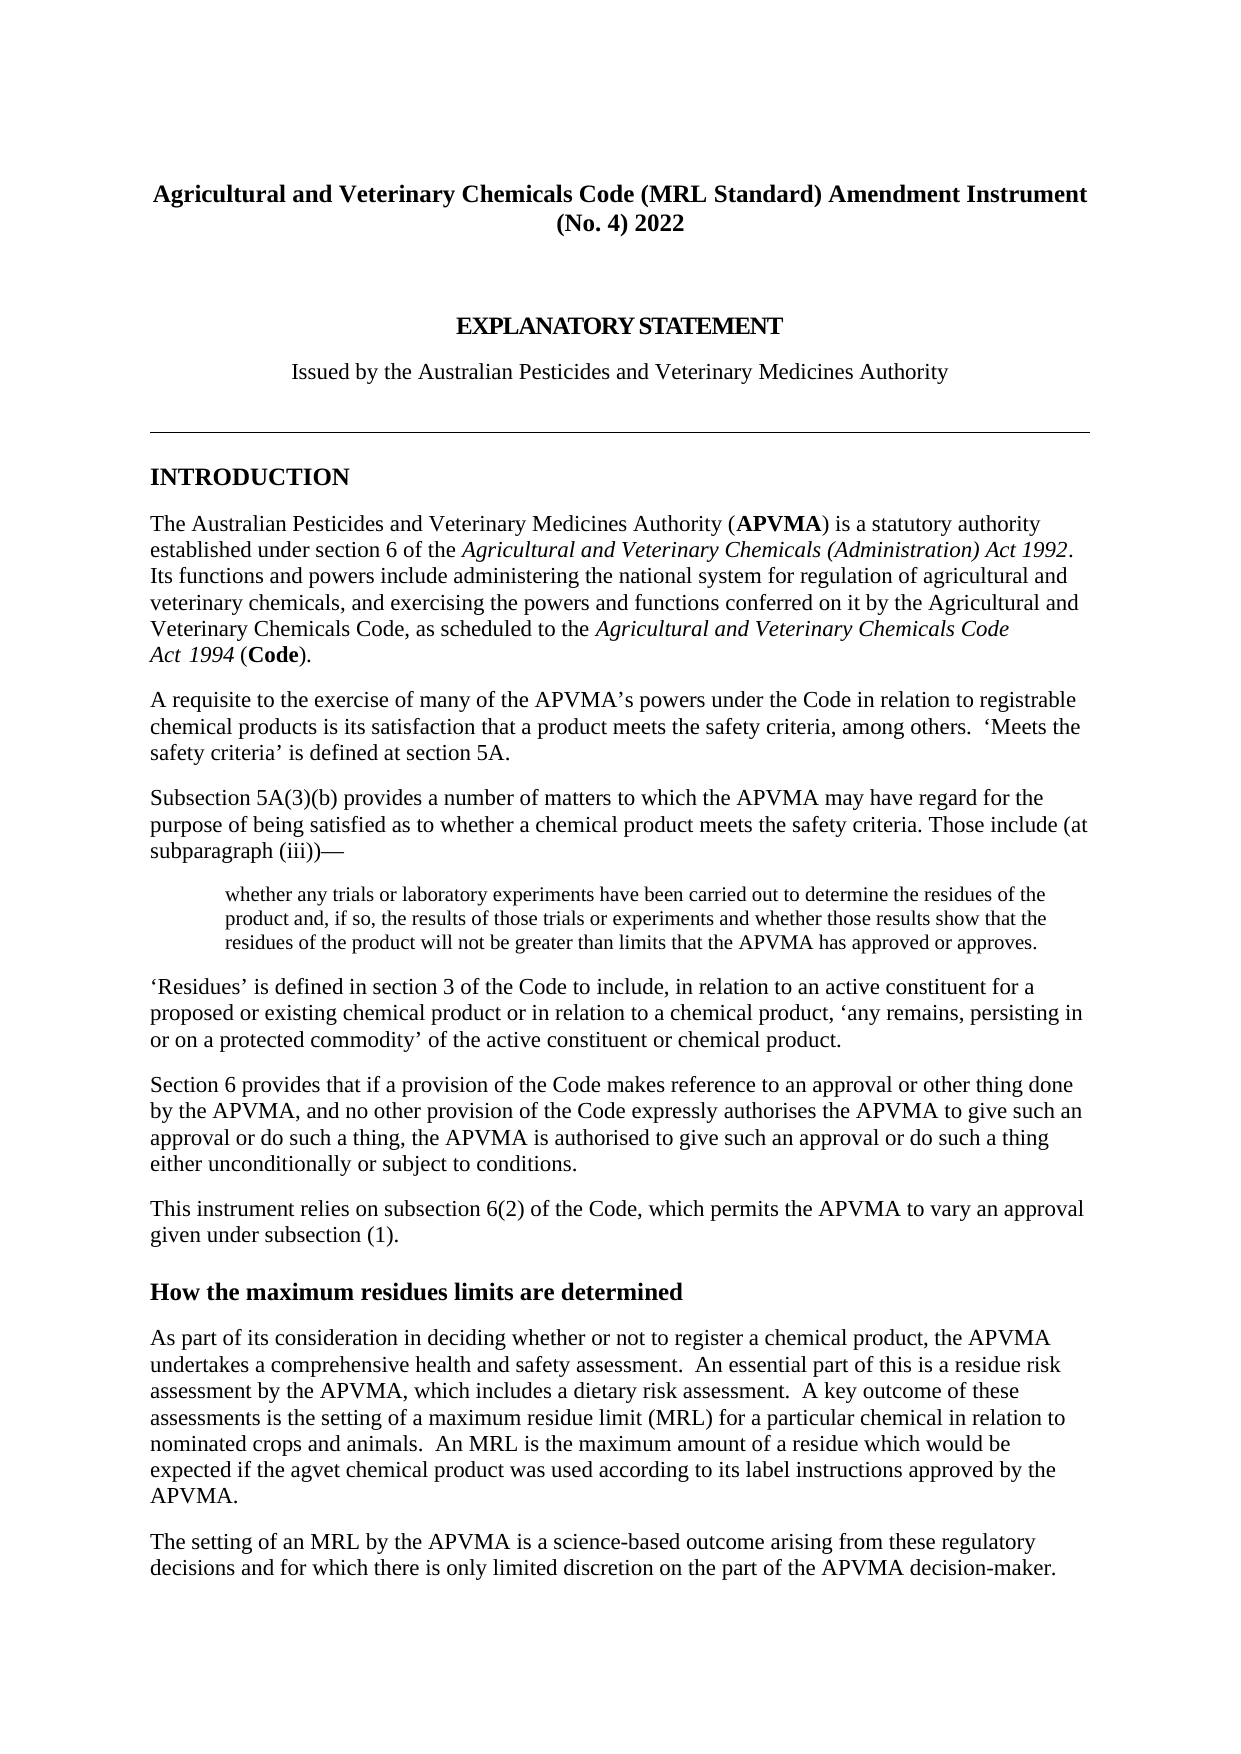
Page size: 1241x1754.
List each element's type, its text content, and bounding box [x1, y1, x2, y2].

text ‘Residues’ is defined in section 3 of the Code to include, in relation to an active constituent for a proposed or existing chemical product or in relation to a chemical product, ‘any remains, persisting in or on a protected commodity’ of the active constituent or chemical product. [150, 973, 1090, 1052]
text The setting of an MRL by the APVMA is a science-based outcome arising from these regulatory decisions and for which there is only limited discretion on the part of the APVMA decision-maker. [150, 1528, 1090, 1580]
text This instrument relies on subsection 6(2) of the Code, which permits the APVMA to vary an approval given under subsection (1). [150, 1195, 1090, 1248]
text As part of its consideration in deciding whether or not to register a chemical product, the APVMA undertakes a comprehensive health and safety assessment. An essential part of this is a residue risk assessment by the APVMA, which includes a dietary risk assessment. A key outcome of these assessments is the setting of a maximum residue limit (MRL) for a particular chemical in relation to nominated crops and animals. An MRL is the maximum amount of a residue which would be expected if the agvet chemical product was used according to its label instructions approved by the APVMA. [150, 1324, 1090, 1509]
text Section 6 provides that if a provision of the Code makes reference to an approval or other thing done by the APVMA, and no other provision of the Code expressly authorises the APVMA to give such an approval or do such a thing, the APVMA is authorised to give such an approval or do such a thing either unconditionally or subject to conditions. [150, 1071, 1090, 1176]
subtitle How the maximum residues limits are determined [150, 1277, 1090, 1306]
title Explanatory Statement [150, 311, 1090, 340]
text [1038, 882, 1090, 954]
text A requisite to the exercise of many of the APVMA’s powers under the Code in relation to registrable chemical products is its satisfaction that a product meets the safety criteria, among others. ‘Meets the safety criteria’ is defined at section 5A. [150, 687, 1090, 766]
text The Australian Pesticides and Veterinary Medicines Authority (APVMA) is a statutory authority established under section 6 of the Agricultural and Veterinary Chemicals (Administration) Act 1992. Its functions and powers include administering the national system for regulation of agricultural and veterinary chemicals, and exercising the powers and functions conferred on it by the Agricultural and Veterinary Chemicals Code, as scheduled to the Agricultural and Veterinary Chemicals Code Act 1994 (Code). [150, 510, 1090, 668]
subtitle Introduction [150, 462, 1090, 491]
text Issued by the Australian Pesticides and Veterinary Medicines Authority [150, 358, 1090, 385]
text Subsection 5A(3)(b) provides a number of matters to which the APVMA may have regard for the purpose of being satisfied as to whether a chemical product meets the safety criteria. Those include (at subparagraph (iii))— [150, 784, 1090, 863]
subtitle Agricultural and Veterinary Chemicals Code (MRL Standard) Amendment Instrument (No. 4) 2022 [150, 179, 1090, 237]
